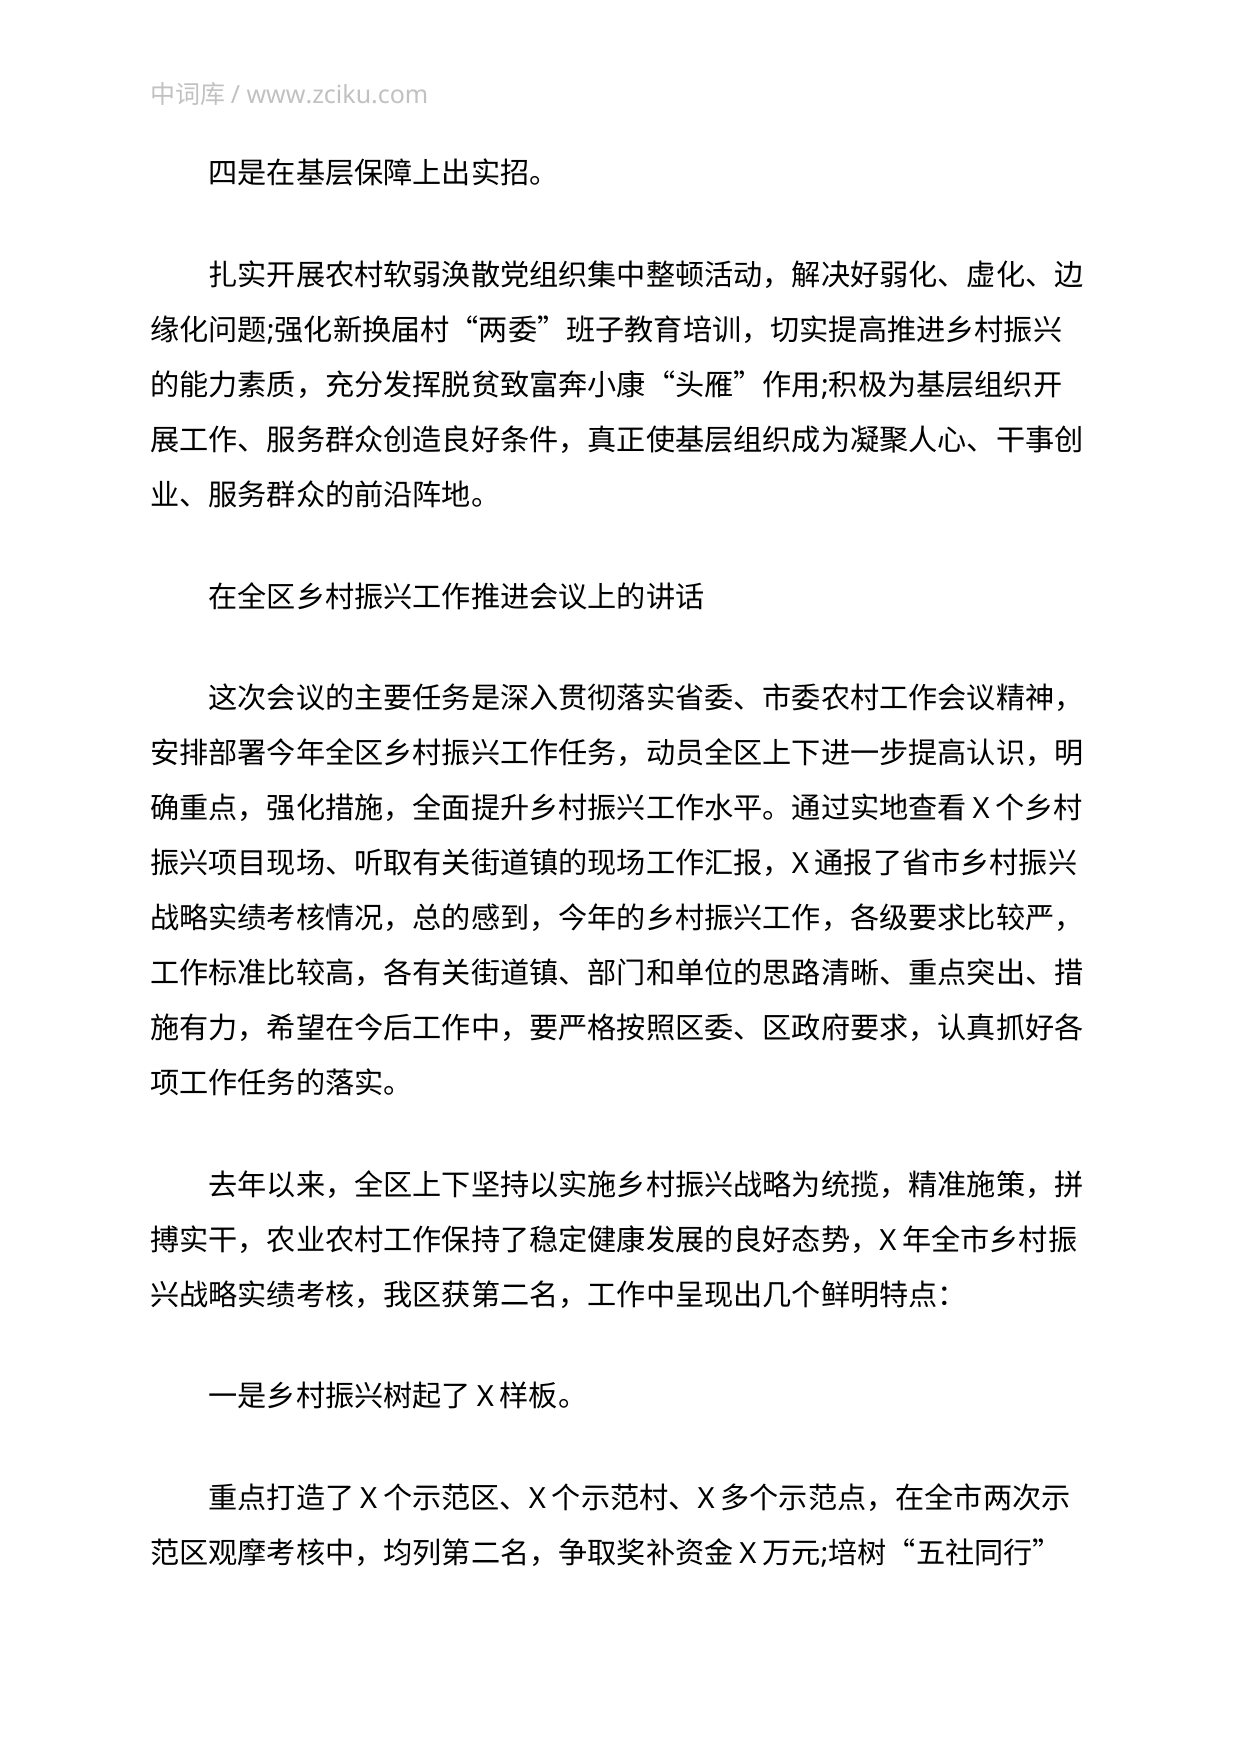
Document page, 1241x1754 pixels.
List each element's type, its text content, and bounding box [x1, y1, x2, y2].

text 去年以来，全区上下坚持以实施乡村振兴战略为统揽，精准施策，拼搏实干，农业农村工作保持了稳定健康发展的良好态势，X年全市乡村振兴战略实绩考核，我区获第二名，工作中呈现出几个鲜明特点： [150, 1161, 1090, 1313]
text 四是在基层保障上出实招。 [150, 150, 1090, 192]
text 这次会议的主要任务是深入贯彻落实省委、市委农村工作会议精神，安排部署今年全区乡村振兴工作任务，动员全区上下进一步提高认识，明确重点，强化措施，全面提升乡村振兴工作水平。通过实地查看X个乡村振兴项目现场、听取有关街道镇的现场工作汇报，X通报了省市乡村振兴战略实绩考核情况，总的感到，今年的乡村振兴工作，各级要求比较严，工作标准比较高，各有关街道镇、部门和单位的思路清晰、重点突出、措施有力，希望在今后工作中，要严格按照区委、区政府要求，认真抓好各项工作任务的落实。 [150, 675, 1090, 1102]
text 在全区乡村振兴工作推进会议上的讲话 [150, 573, 1090, 616]
text 扎实开展农村软弱涣散党组织集中整顿活动，解决好弱化、虚化、边缘化问题;强化新换届村“两委”班子教育培训，切实提高推进乡村振兴的能力素质，充分发挥脱贫致富奔小康“头雁”作用;积极为基层组织开展工作、服务群众创造良好条件，真正使基层组织成为凝聚人心、干事创业、服务群众的前沿阵地。 [150, 252, 1090, 514]
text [150, 1475, 1090, 1572]
text 一是乡村振兴树起了X样板。 [150, 1373, 1090, 1415]
